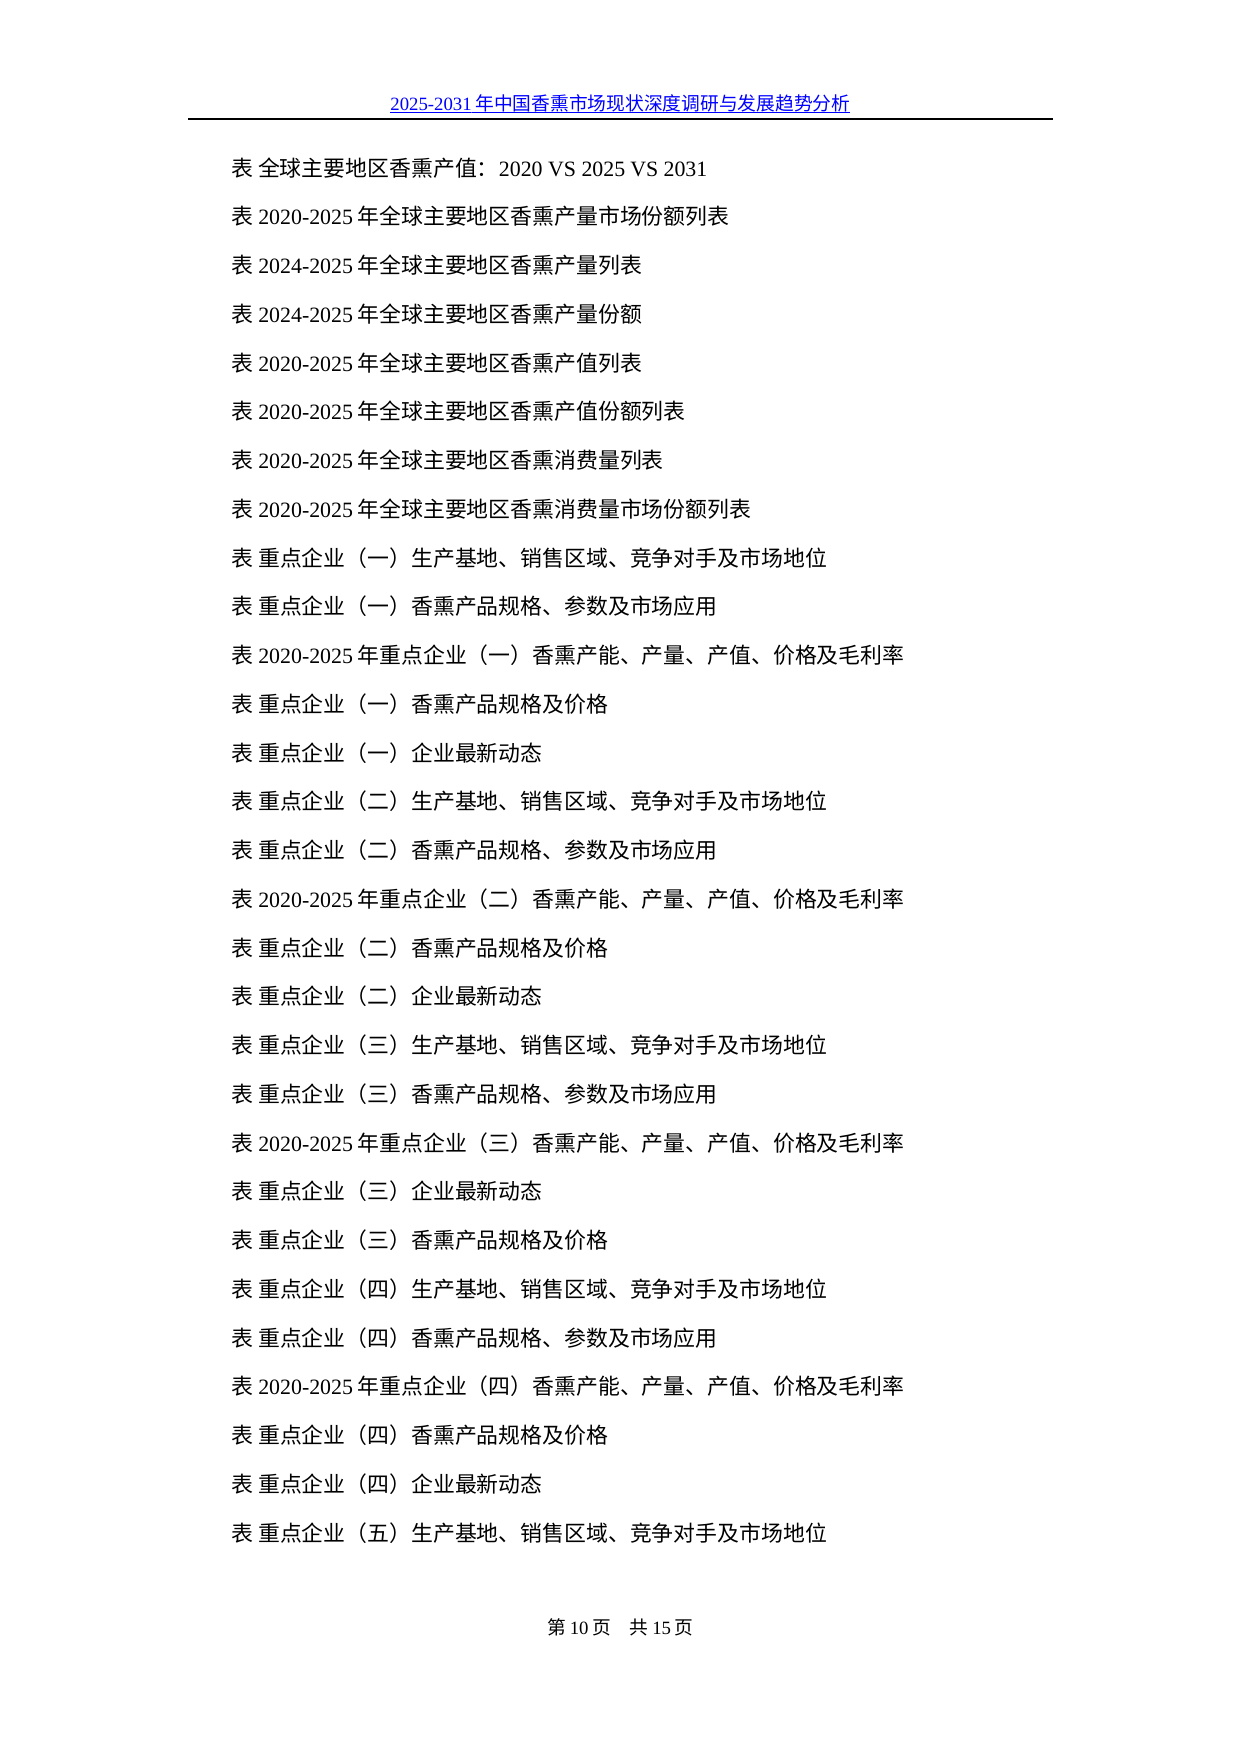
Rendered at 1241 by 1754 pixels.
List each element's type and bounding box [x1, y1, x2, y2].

text [187, 150, 1053, 1548]
